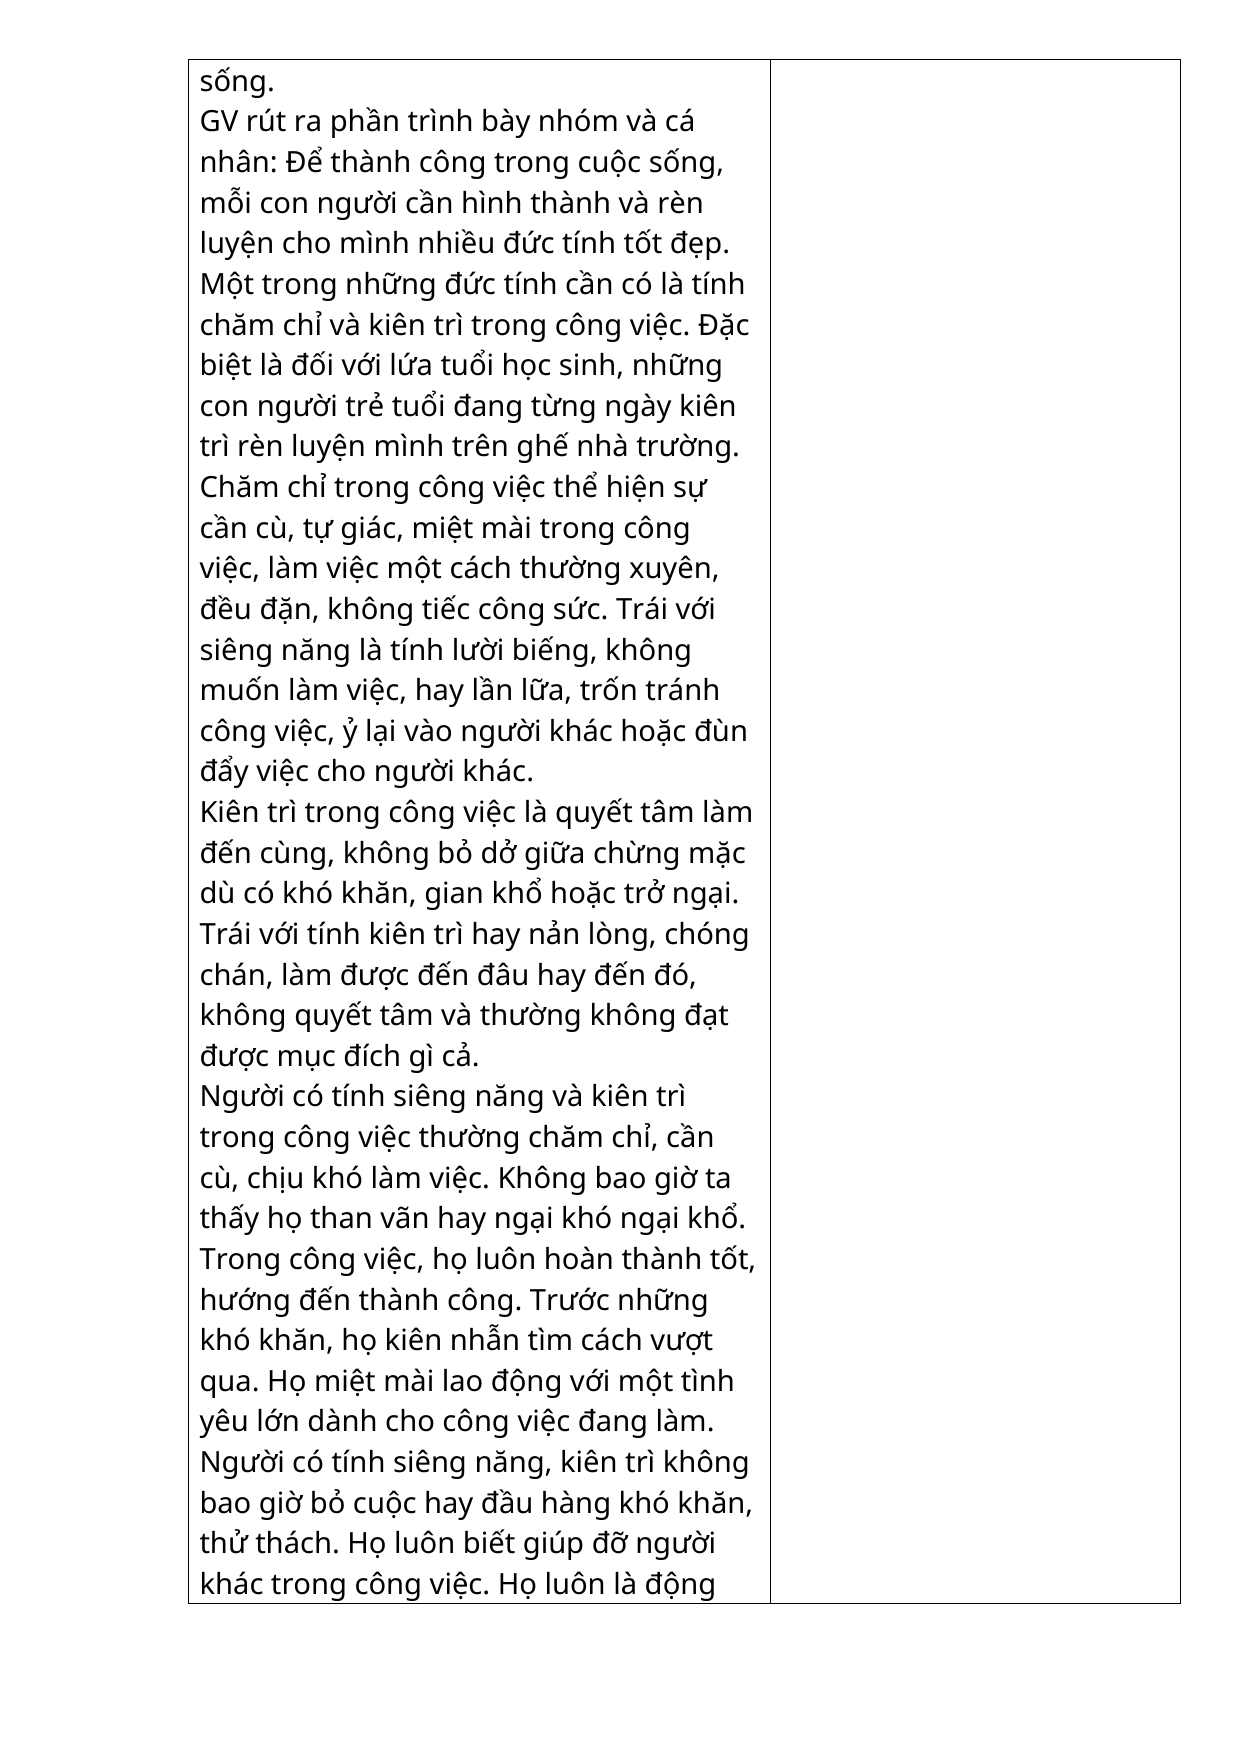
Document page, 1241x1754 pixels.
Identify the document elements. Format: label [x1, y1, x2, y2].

table_cell [189, 60, 770, 1603]
table_cell [771, 60, 1180, 1603]
